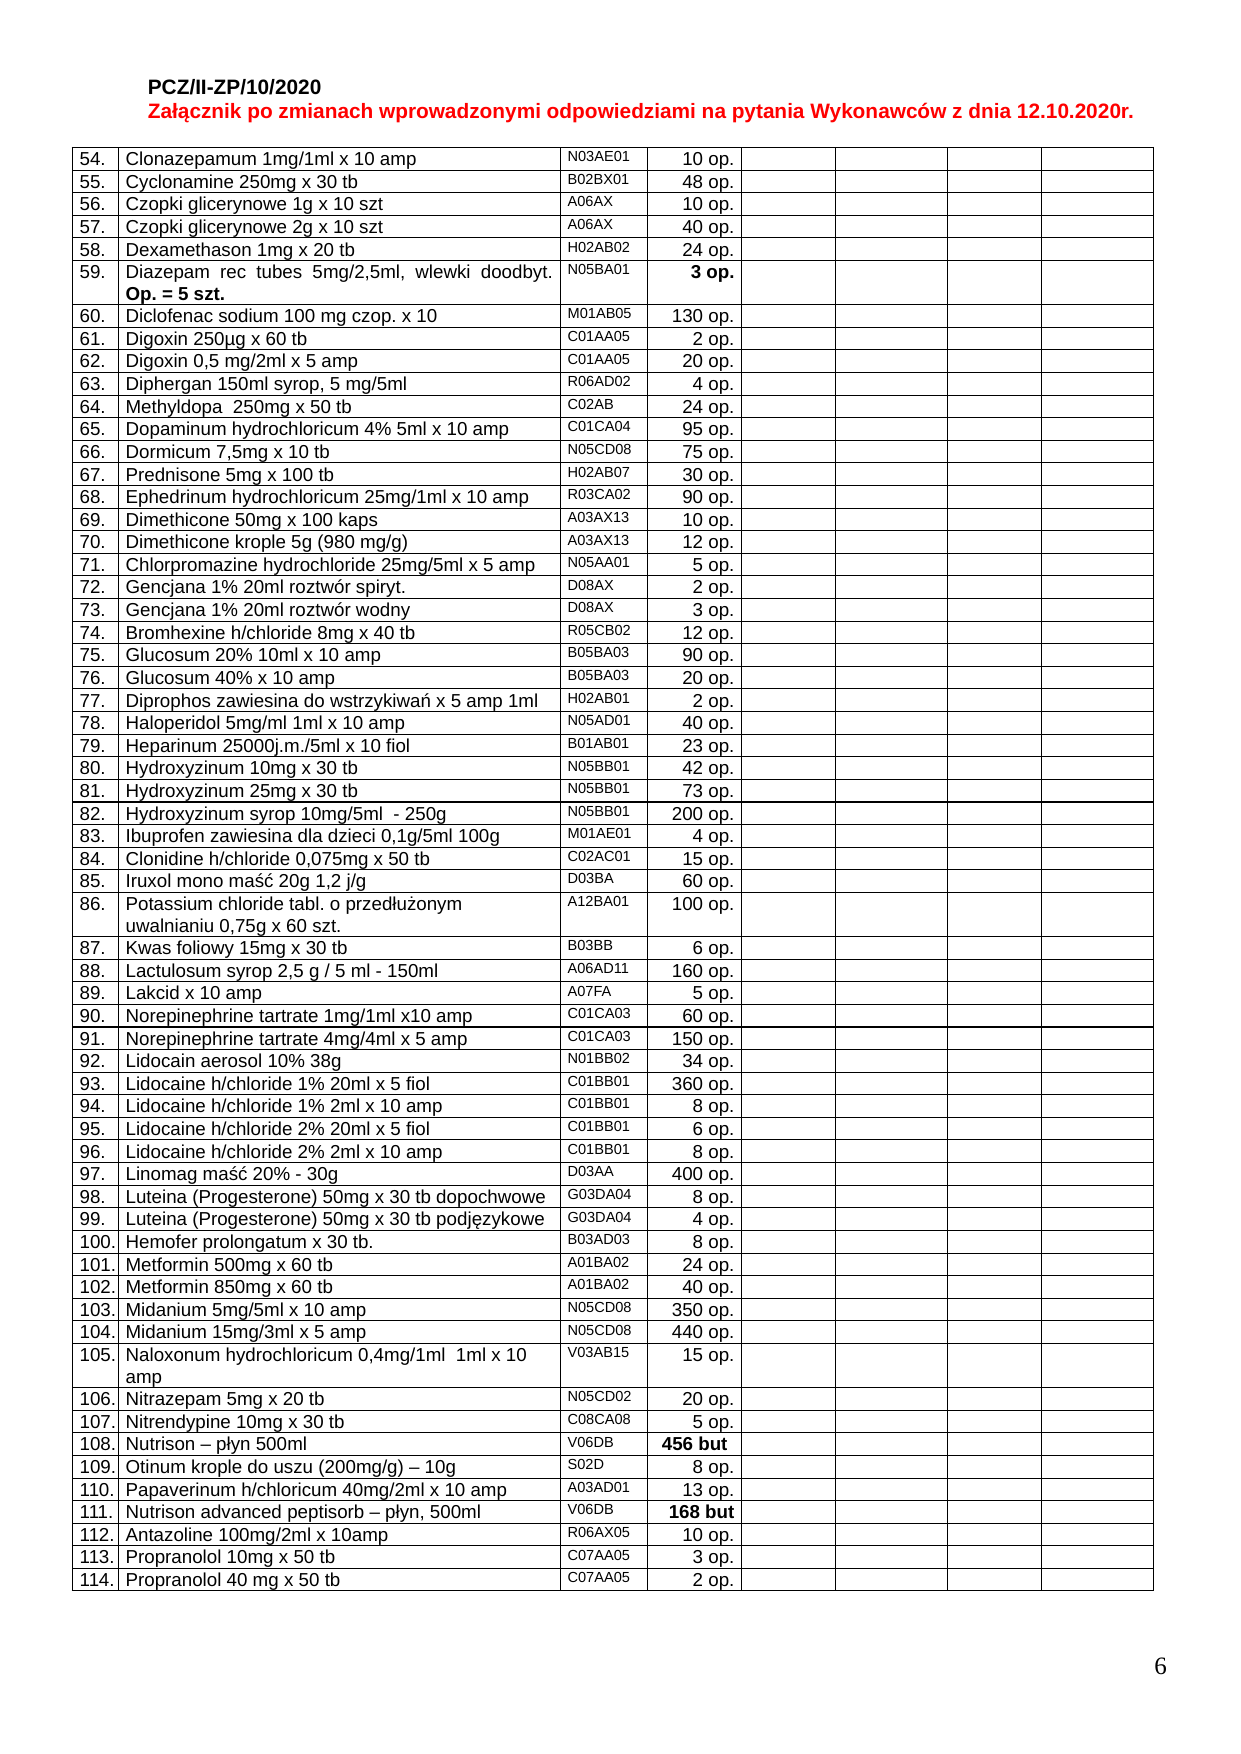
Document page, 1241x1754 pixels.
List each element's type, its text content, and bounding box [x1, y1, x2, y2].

table_cell C08CA08 [561, 1411, 647, 1432]
table_cell Lidocaine h/chloride 1% 20ml x 5 fiol [119, 1073, 560, 1094]
table_cell [836, 848, 947, 869]
table_cell B05BA03 [561, 644, 647, 666]
table_cell Hemofer prolongatum x 30 tb. [119, 1231, 560, 1252]
table_cell [1042, 1569, 1153, 1590]
table_cell 4 op. [648, 373, 741, 394]
table_cell N05CD02 [561, 1388, 647, 1409]
table_cell [742, 305, 835, 327]
table_cell 350 op. [648, 1299, 741, 1320]
table_cell 60 op. [648, 1005, 741, 1026]
table_cell [948, 712, 1041, 733]
table_cell 60 op. [648, 870, 741, 892]
table_cell [836, 1028, 947, 1049]
table_cell [742, 735, 835, 756]
table_cell [742, 1005, 835, 1026]
table_cell [948, 1321, 1041, 1343]
table_cell [742, 644, 835, 666]
table_cell M01AE01 [561, 825, 647, 847]
table_cell 3 op. [648, 261, 741, 304]
table_cell [1042, 1524, 1153, 1545]
table_cell [836, 1140, 947, 1162]
table_cell 13 op. [648, 1479, 741, 1500]
table_cell [836, 1524, 947, 1545]
table_cell [1042, 1321, 1153, 1343]
table_cell [836, 1433, 947, 1455]
table_cell 5 op. [648, 554, 741, 575]
table_cell R03CA02 [561, 486, 647, 507]
table_cell R06AX05 [561, 1524, 647, 1545]
table_cell N05AD01 [561, 712, 647, 733]
table_cell [948, 825, 1041, 847]
table_cell [73, 328, 118, 349]
table_cell [742, 531, 835, 553]
table_cell B03BB [561, 937, 647, 958]
table_cell A06AX [561, 216, 647, 237]
table_cell C01BB01 [561, 1118, 647, 1139]
table_cell [836, 1050, 947, 1072]
table_cell Clonidine h/chloride 0,075mg x 50 tb [119, 848, 560, 869]
table_cell [836, 1231, 947, 1252]
table_cell D03AA [561, 1163, 647, 1184]
table_cell A01BA02 [561, 1254, 647, 1275]
table_cell 2 op. [648, 576, 741, 598]
table_cell [1042, 1501, 1153, 1523]
table_cell [742, 486, 835, 507]
table_cell [948, 463, 1041, 485]
table_cell [1042, 1299, 1153, 1320]
table_cell A07FA [561, 982, 647, 1004]
table_cell 40 op. [648, 216, 741, 237]
table_cell 24 op. [648, 396, 741, 417]
table_cell 400 op. [648, 1163, 741, 1184]
table_cell [73, 893, 118, 936]
table_cell [73, 1050, 118, 1072]
table_cell [742, 171, 835, 192]
table_cell Gencjana 1% 20ml roztwór spiryt. [119, 576, 560, 598]
table_cell [742, 418, 835, 440]
table_cell N05CD08 [561, 1299, 647, 1320]
table_cell [1042, 193, 1153, 215]
table_cell N05BB01 [561, 780, 647, 801]
table_cell Linomag maść 20% - 30g [119, 1163, 560, 1184]
table_cell [742, 1073, 835, 1094]
table_cell D08AX [561, 599, 647, 621]
table_cell [1042, 1140, 1153, 1162]
table_cell [948, 171, 1041, 192]
table_cell 10 op. [648, 509, 741, 530]
table_cell Heparinum 25000j.m./5ml x 10 fiol [119, 735, 560, 756]
table_cell [742, 712, 835, 733]
table_cell [836, 960, 947, 981]
table_cell N05BB01 [561, 803, 647, 824]
table_cell [836, 735, 947, 756]
table_cell [836, 1163, 947, 1184]
table_cell [1042, 960, 1153, 981]
table_cell A01BA02 [561, 1276, 647, 1298]
table_cell [836, 1546, 947, 1568]
table_cell [1042, 1411, 1153, 1432]
table_cell 360 op. [648, 1073, 741, 1094]
table_cell [948, 848, 1041, 869]
table_cell [742, 1140, 835, 1162]
table_cell 5 op. [648, 982, 741, 1004]
table_cell [73, 350, 118, 372]
table_cell S02D [561, 1456, 647, 1477]
table_cell N05AA01 [561, 554, 647, 575]
table_cell Midanium 5mg/5ml x 10 amp [119, 1299, 560, 1320]
table_cell [836, 171, 947, 192]
table_cell [836, 1456, 947, 1477]
table_cell Haloperidol 5mg/ml 1ml x 10 amp [119, 712, 560, 733]
table_cell [742, 261, 835, 304]
table_cell [73, 622, 118, 643]
table_cell Dormicum 7,5mg x 10 tb [119, 441, 560, 462]
table_cell [836, 1005, 947, 1026]
table_cell [836, 193, 947, 215]
table_cell [742, 1344, 835, 1387]
table_cell [73, 1073, 118, 1094]
table_cell [836, 350, 947, 372]
table_cell [1042, 486, 1153, 507]
table_cell [73, 396, 118, 417]
table_cell R06AD02 [561, 373, 647, 394]
table_cell [1042, 622, 1153, 643]
table_cell [1042, 1118, 1153, 1139]
table_cell [742, 982, 835, 1004]
table_cell [948, 960, 1041, 981]
table_cell Clonazepamum 1mg/1ml x 10 amp [119, 148, 560, 169]
table_cell Metformin 500mg x 60 tb [119, 1254, 560, 1275]
table_cell [836, 238, 947, 260]
table_cell 95 op. [648, 418, 741, 440]
table_cell [742, 350, 835, 372]
table_cell [836, 576, 947, 598]
table_cell [73, 1005, 118, 1026]
table_cell Diclofenac sodium 100 mg czop. x 10 [119, 305, 560, 327]
table_cell 2 op. [648, 328, 741, 349]
table_cell [73, 193, 118, 215]
table_cell Luteina (Progesterone) 50mg x 30 tb dopochwowe [119, 1186, 560, 1207]
table_cell B01AB01 [561, 735, 647, 756]
table_cell [73, 486, 118, 507]
table_cell 10 op. [648, 193, 741, 215]
table_cell 90 op. [648, 486, 741, 507]
table_cell [836, 1095, 947, 1117]
table_cell G03DA04 [561, 1186, 647, 1207]
table_cell [948, 305, 1041, 327]
table_cell [836, 1276, 947, 1298]
table_cell [1042, 1005, 1153, 1026]
table_cell [73, 305, 118, 327]
table_cell [73, 1479, 118, 1500]
table_cell [742, 1299, 835, 1320]
table_cell [742, 193, 835, 215]
table_cell [73, 937, 118, 958]
table_cell H02AB07 [561, 463, 647, 485]
table_cell [73, 870, 118, 892]
table_cell [1042, 1433, 1153, 1455]
table_cell [742, 1028, 835, 1049]
table_cell Hydroxyzinum 10mg x 30 tb [119, 757, 560, 779]
table_cell 456 but [648, 1433, 741, 1455]
table_cell 20 op. [648, 667, 741, 688]
table_cell A06AD11 [561, 960, 647, 981]
table_cell [742, 1186, 835, 1207]
table_cell [1042, 599, 1153, 621]
table_cell 73 op. [648, 780, 741, 801]
table_cell [948, 1073, 1041, 1094]
table_cell [73, 1344, 118, 1387]
table_cell 12 op. [648, 531, 741, 553]
table_cell [948, 148, 1041, 169]
table_cell Propranolol 40 mg x 50 tb [119, 1569, 560, 1590]
table_cell [836, 1186, 947, 1207]
table_cell [742, 463, 835, 485]
table_cell [948, 757, 1041, 779]
table_cell [836, 1411, 947, 1432]
table_cell [948, 261, 1041, 304]
table_cell 20 op. [648, 350, 741, 372]
table_cell 3 op. [648, 1546, 741, 1568]
table_cell C01CA03 [561, 1005, 647, 1026]
table_cell [948, 1254, 1041, 1275]
table_cell [742, 893, 835, 936]
table_cell [73, 848, 118, 869]
table_cell 6 op. [648, 1118, 741, 1139]
table_cell [1042, 1546, 1153, 1568]
table_cell 160 op. [648, 960, 741, 981]
table_cell 75 op. [648, 441, 741, 462]
table_cell [948, 735, 1041, 756]
table_cell [73, 1411, 118, 1432]
table_cell R05CB02 [561, 622, 647, 643]
table_cell [1042, 1479, 1153, 1500]
table_cell [836, 1208, 947, 1230]
table_cell [1042, 1050, 1153, 1072]
table_cell [948, 238, 1041, 260]
table_cell [1042, 735, 1153, 756]
table_cell Dopaminum hydrochloricum 4% 5ml x 10 amp [119, 418, 560, 440]
table_cell 24 op. [648, 238, 741, 260]
table_cell [1042, 937, 1153, 958]
table_cell Glucosum 20% 10ml x 10 amp [119, 644, 560, 666]
table_cell Nutrison advanced peptisorb – płyn, 500ml [119, 1501, 560, 1523]
table_cell [948, 418, 1041, 440]
table_cell [836, 509, 947, 530]
table_cell [836, 667, 947, 688]
table_cell V06DB [561, 1433, 647, 1455]
table_cell [948, 373, 1041, 394]
table_cell Nitrazepam 5mg x 20 tb [119, 1388, 560, 1409]
table_cell A12BA01 [561, 893, 647, 936]
table_cell C02AB [561, 396, 647, 417]
table_cell [73, 803, 118, 824]
table_cell [948, 1546, 1041, 1568]
table_cell C01AA05 [561, 328, 647, 349]
table_cell 6 op. [648, 937, 741, 958]
table_cell [1042, 261, 1153, 304]
table_cell [73, 509, 118, 530]
table_cell C07AA05 [561, 1569, 647, 1590]
table_cell [742, 238, 835, 260]
table_cell Ephedrinum hydrochloricum 25mg/1ml x 10 amp [119, 486, 560, 507]
table_cell Czopki glicerynowe 2g x 10 szt [119, 216, 560, 237]
table_cell [1042, 848, 1153, 869]
table_cell Dexamethason 1mg x 20 tb [119, 238, 560, 260]
table_cell [1042, 1163, 1153, 1184]
table_cell [73, 1433, 118, 1455]
table_cell Gencjana 1% 20ml roztwór wodny [119, 599, 560, 621]
table_cell [742, 148, 835, 169]
table_cell [73, 1569, 118, 1590]
table_cell [1042, 1186, 1153, 1207]
table_cell Hydroxyzinum 25mg x 30 tb [119, 780, 560, 801]
table_cell [948, 1276, 1041, 1298]
table_cell [948, 531, 1041, 553]
table_cell [1042, 1095, 1153, 1117]
table_cell N05BB01 [561, 757, 647, 779]
table_cell [73, 1388, 118, 1409]
table_cell [73, 148, 118, 169]
table_cell [742, 216, 835, 237]
table_cell [1042, 576, 1153, 598]
table_cell 440 op. [648, 1321, 741, 1343]
table_cell [73, 441, 118, 462]
table_cell 15 op. [648, 1344, 741, 1387]
table_cell Norepinephrine tartrate 4mg/4ml x 5 amp [119, 1028, 560, 1049]
table_cell [836, 599, 947, 621]
table_cell [836, 1118, 947, 1139]
table_cell [742, 1524, 835, 1545]
table_cell 100 op. [648, 893, 741, 936]
table_cell Nitrendypine 10mg x 30 tb [119, 1411, 560, 1432]
table_cell Luteina (Progesterone) 50mg x 30 tb podjęzykowe [119, 1208, 560, 1230]
table_cell [73, 171, 118, 192]
table_cell [742, 1095, 835, 1117]
table_cell Iruxol mono maść 20g 1,2 j/g [119, 870, 560, 892]
table_cell [742, 1276, 835, 1298]
table_cell H02AB02 [561, 238, 647, 260]
table_cell [1042, 1344, 1153, 1387]
table_cell 200 op. [648, 803, 741, 824]
table_cell Metformin 850mg x 60 tb [119, 1276, 560, 1298]
table_cell Digoxin 0,5 mg/2ml x 5 amp [119, 350, 560, 372]
table_cell [1042, 1028, 1153, 1049]
table_cell [1042, 712, 1153, 733]
table_cell [1042, 441, 1153, 462]
table_cell [73, 1524, 118, 1545]
table_cell [742, 937, 835, 958]
table_cell [836, 1321, 947, 1343]
table_cell [73, 576, 118, 598]
table_cell 4 op. [648, 1208, 741, 1230]
table_cell [1042, 1073, 1153, 1094]
table_cell [836, 148, 947, 169]
table_cell [73, 825, 118, 847]
table_cell 150 op. [648, 1028, 741, 1049]
table_cell [948, 193, 1041, 215]
table_cell [948, 1208, 1041, 1230]
table_cell [73, 1299, 118, 1320]
table_cell [836, 1299, 947, 1320]
table_cell [948, 982, 1041, 1004]
table_cell [742, 509, 835, 530]
table_cell 8 op. [648, 1231, 741, 1252]
table_cell [73, 1140, 118, 1162]
table_cell [948, 1411, 1041, 1432]
table_cell [73, 1456, 118, 1477]
table_cell 40 op. [648, 1276, 741, 1298]
table_cell [1042, 825, 1153, 847]
table_cell C01AA05 [561, 350, 647, 372]
table_cell [948, 667, 1041, 688]
table_cell [742, 1321, 835, 1343]
table_cell [948, 1140, 1041, 1162]
table_cell [836, 689, 947, 711]
table_cell [73, 982, 118, 1004]
table_cell C01CA04 [561, 418, 647, 440]
table_cell [948, 1569, 1041, 1590]
table_cell [1042, 463, 1153, 485]
table_cell Digoxin 250µg x 60 tb [119, 328, 560, 349]
table_cell [836, 328, 947, 349]
table_cell [1042, 328, 1153, 349]
table_cell [1042, 305, 1153, 327]
table_cell [836, 554, 947, 575]
table_cell D08AX [561, 576, 647, 598]
table_cell [836, 1569, 947, 1590]
table_cell [1042, 216, 1153, 237]
table_cell 2 op. [648, 1569, 741, 1590]
table_cell [73, 1208, 118, 1230]
table_cell [73, 418, 118, 440]
table_cell 10 op. [648, 1524, 741, 1545]
table_cell [742, 667, 835, 688]
table_cell [73, 757, 118, 779]
table_cell [742, 599, 835, 621]
table_cell [742, 441, 835, 462]
table_cell M01AB05 [561, 305, 647, 327]
table_cell [742, 1501, 835, 1523]
table_cell [742, 554, 835, 575]
table_cell [948, 622, 1041, 643]
table_cell 30 op. [648, 463, 741, 485]
table_cell [742, 1163, 835, 1184]
table_cell [742, 960, 835, 981]
table_cell [742, 1231, 835, 1252]
table_cell 168 but [648, 1501, 741, 1523]
table_cell [836, 1073, 947, 1094]
table_cell [742, 1388, 835, 1409]
table_cell [948, 1163, 1041, 1184]
table_cell [1042, 1276, 1153, 1298]
table_cell 42 op. [648, 757, 741, 779]
table_cell [948, 893, 1041, 936]
table_cell [1042, 350, 1153, 372]
table_cell Bromhexine h/chloride 8mg x 40 tb [119, 622, 560, 643]
table_cell [836, 622, 947, 643]
table_cell [836, 1344, 947, 1387]
table_cell [836, 780, 947, 801]
table_cell [948, 1028, 1041, 1049]
table_cell [836, 893, 947, 936]
table_cell [73, 667, 118, 688]
table_cell A03AD01 [561, 1479, 647, 1500]
table_cell [948, 1186, 1041, 1207]
table_cell [73, 261, 118, 304]
table_cell 8 op. [648, 1140, 741, 1162]
table_cell [742, 1254, 835, 1275]
table_cell N05CD08 [561, 441, 647, 462]
table_cell [948, 486, 1041, 507]
table_cell A03AX13 [561, 509, 647, 530]
table_cell 8 op. [648, 1186, 741, 1207]
table_cell Lidocaine h/chloride 2% 20ml x 5 fiol [119, 1118, 560, 1139]
table_cell Papaverinum h/chloricum 40mg/2ml x 10 amp [119, 1479, 560, 1500]
table_cell [73, 1231, 118, 1252]
table_cell [948, 1050, 1041, 1072]
table_cell [1042, 554, 1153, 575]
table_cell Norepinephrine tartrate 1mg/1ml x10 amp [119, 1005, 560, 1026]
table_cell [836, 216, 947, 237]
table_cell [948, 870, 1041, 892]
table_cell [1042, 803, 1153, 824]
table_cell [948, 554, 1041, 575]
table_cell [836, 396, 947, 417]
table_cell Propranolol 10mg x 50 tb [119, 1546, 560, 1568]
table_cell G03DA04 [561, 1208, 647, 1230]
table_cell [836, 757, 947, 779]
table_cell [73, 735, 118, 756]
table_cell [948, 644, 1041, 666]
table_cell [836, 261, 947, 304]
table_cell [1042, 689, 1153, 711]
table_cell [742, 396, 835, 417]
table_cell C01CA03 [561, 1028, 647, 1049]
table_cell [948, 937, 1041, 958]
table_cell [948, 1095, 1041, 1117]
table_cell [742, 780, 835, 801]
table_cell Diazepam rec tubes 5mg/2,5ml, wlewki doodbyt. Op. = 5 szt. [119, 261, 560, 304]
table_cell Midanium 15mg/3ml x 5 amp [119, 1321, 560, 1343]
table_cell N05CD08 [561, 1321, 647, 1343]
table_cell [742, 848, 835, 869]
table_cell Antazoline 100mg/2ml x 10amp [119, 1524, 560, 1545]
table_cell 10 op. [648, 148, 741, 169]
table_cell [1042, 757, 1153, 779]
table_cell A03AX13 [561, 531, 647, 553]
table_cell V06DB [561, 1501, 647, 1523]
table_cell 130 op. [648, 305, 741, 327]
table_cell [73, 1546, 118, 1568]
table_cell [742, 689, 835, 711]
table_cell [742, 576, 835, 598]
table_cell [948, 1456, 1041, 1477]
table_cell 8 op. [648, 1095, 741, 1117]
table_cell [73, 1501, 118, 1523]
table_cell [73, 531, 118, 553]
table_cell C07AA05 [561, 1546, 647, 1568]
table_cell [948, 1299, 1041, 1320]
table_cell [836, 937, 947, 958]
table_cell Nutrison – płyn 500ml [119, 1433, 560, 1455]
table_cell 12 op. [648, 622, 741, 643]
table_cell [742, 825, 835, 847]
table_cell [742, 870, 835, 892]
table_cell Naloxonum hydrochloricum 0,4mg/1ml 1ml x 10 amp [119, 1344, 560, 1387]
table_cell 48 op. [648, 171, 741, 192]
table_cell 15 op. [648, 848, 741, 869]
table_cell [948, 441, 1041, 462]
table_cell [742, 1569, 835, 1590]
table_cell [73, 960, 118, 981]
table_cell Hydroxyzinum syrop 10mg/5ml - 250g [119, 803, 560, 824]
table_cell [1042, 171, 1153, 192]
table_cell [742, 803, 835, 824]
table_cell [948, 1118, 1041, 1139]
table_cell C01BB01 [561, 1140, 647, 1162]
table_cell [1042, 418, 1153, 440]
table_cell [948, 1524, 1041, 1545]
table_cell [742, 328, 835, 349]
table_cell A06AX [561, 193, 647, 215]
table_cell Methyldopa 250mg x 50 tb [119, 396, 560, 417]
table_cell [1042, 396, 1153, 417]
table_cell [948, 509, 1041, 530]
table_cell Czopki glicerynowe 1g x 10 szt [119, 193, 560, 215]
table_cell Lidocain aerosol 10% 38g [119, 1050, 560, 1072]
table_cell Ibuprofen zawiesina dla dzieci 0,1g/5ml 100g [119, 825, 560, 847]
table_cell C02AC01 [561, 848, 647, 869]
table_cell [1042, 1388, 1153, 1409]
table_cell [73, 216, 118, 237]
table_cell [1042, 1456, 1153, 1477]
table_cell [1042, 509, 1153, 530]
table_cell Dimethicone 50mg x 100 kaps [119, 509, 560, 530]
table_cell [836, 441, 947, 462]
table_cell [742, 757, 835, 779]
table_cell [73, 712, 118, 733]
table_cell 8 op. [648, 1456, 741, 1477]
table_cell [742, 1433, 835, 1455]
table_cell [73, 554, 118, 575]
table_cell Potassium chloride tabl. o przedłużonym uwalnianiu 0,75g x 60 szt. [119, 893, 560, 936]
table_cell [836, 870, 947, 892]
table_cell B03AD03 [561, 1231, 647, 1252]
table_cell [73, 1118, 118, 1139]
table_cell [742, 1479, 835, 1500]
table_cell [948, 599, 1041, 621]
table_cell D03BA [561, 870, 647, 892]
table_cell [1042, 667, 1153, 688]
table_cell [73, 1186, 118, 1207]
table_cell [73, 1321, 118, 1343]
table_cell 20 op. [648, 1388, 741, 1409]
table_cell [1042, 893, 1153, 936]
table_cell [1042, 870, 1153, 892]
table_cell Kwas foliowy 15mg x 30 tb [119, 937, 560, 958]
table_cell [742, 1411, 835, 1432]
table_cell [1042, 531, 1153, 553]
table_cell [73, 373, 118, 394]
table_cell [73, 463, 118, 485]
table_cell [1042, 373, 1153, 394]
table_cell [742, 1456, 835, 1477]
table_cell [742, 373, 835, 394]
table_cell [836, 1388, 947, 1409]
table_cell [948, 216, 1041, 237]
table_cell 2 op. [648, 689, 741, 711]
table_cell [948, 803, 1041, 824]
table_cell C01BB01 [561, 1095, 647, 1117]
table_cell Lactulosum syrop 2,5 g / 5 ml - 150ml [119, 960, 560, 981]
table_cell B02BX01 [561, 171, 647, 192]
table_cell N01BB02 [561, 1050, 647, 1072]
table_cell [73, 1254, 118, 1275]
table_cell [73, 780, 118, 801]
table_cell H02AB01 [561, 689, 647, 711]
table_cell [836, 1501, 947, 1523]
table_cell Prednisone 5mg x 100 tb [119, 463, 560, 485]
table_cell Diprophos zawiesina do wstrzykiwań x 5 amp 1ml [119, 689, 560, 711]
table_cell [836, 373, 947, 394]
table_cell Cyclonamine 250mg x 30 tb [119, 171, 560, 192]
table_cell 34 op. [648, 1050, 741, 1072]
table_cell 4 op. [648, 825, 741, 847]
table_cell [948, 396, 1041, 417]
table_cell [836, 644, 947, 666]
table_cell [1042, 1208, 1153, 1230]
table_cell Otinum krople do uszu (200mg/g) – 10g [119, 1456, 560, 1477]
table_cell [948, 1005, 1041, 1026]
table_cell [836, 305, 947, 327]
table_cell [1042, 1231, 1153, 1252]
table_cell [948, 689, 1041, 711]
table_cell Lakcid x 10 amp [119, 982, 560, 1004]
table_cell [73, 1028, 118, 1049]
table_cell V03AB15 [561, 1344, 647, 1387]
table_cell [73, 238, 118, 260]
table_cell [1042, 148, 1153, 169]
table_cell Diphergan 150ml syrop, 5 mg/5ml [119, 373, 560, 394]
table_cell [948, 1388, 1041, 1409]
table_cell [836, 803, 947, 824]
table_cell [1042, 1254, 1153, 1275]
table_cell [1042, 780, 1153, 801]
table_cell [836, 982, 947, 1004]
table_cell 5 op. [648, 1411, 741, 1432]
table_cell [948, 780, 1041, 801]
table_cell [836, 1479, 947, 1500]
table_cell [1042, 644, 1153, 666]
table_cell [742, 1050, 835, 1072]
table_cell [836, 531, 947, 553]
table_cell Glucosum 40% x 10 amp [119, 667, 560, 688]
table_cell N03AE01 [561, 148, 647, 169]
table_cell [948, 576, 1041, 598]
table_cell [948, 1344, 1041, 1387]
table_cell [73, 644, 118, 666]
table_cell N05BA01 [561, 261, 647, 304]
table_cell 40 op. [648, 712, 741, 733]
table_cell [73, 689, 118, 711]
table_cell Dimethicone krople 5g (980 mg/g) [119, 531, 560, 553]
table_cell [948, 328, 1041, 349]
table_cell [836, 1254, 947, 1275]
table_cell [742, 622, 835, 643]
table_cell [948, 1501, 1041, 1523]
table_cell [742, 1208, 835, 1230]
table_cell [948, 1433, 1041, 1455]
table_cell [1042, 982, 1153, 1004]
table_cell B05BA03 [561, 667, 647, 688]
table_cell [73, 1095, 118, 1117]
table_cell 24 op. [648, 1254, 741, 1275]
table_cell C01BB01 [561, 1073, 647, 1094]
table_cell Chlorpromazine hydrochloride 25mg/5ml x 5 amp [119, 554, 560, 575]
table_cell [742, 1118, 835, 1139]
table_cell [836, 486, 947, 507]
table_cell [73, 1276, 118, 1298]
table_cell [836, 825, 947, 847]
table_cell Lidocaine h/chloride 2% 2ml x 10 amp [119, 1140, 560, 1162]
table_cell [948, 350, 1041, 372]
table_cell 23 op. [648, 735, 741, 756]
table_cell [73, 1163, 118, 1184]
table_cell [836, 712, 947, 733]
table_cell [836, 463, 947, 485]
table_cell [836, 418, 947, 440]
table_cell 90 op. [648, 644, 741, 666]
table_cell [742, 1546, 835, 1568]
table_cell Lidocaine h/chloride 1% 2ml x 10 amp [119, 1095, 560, 1117]
table_cell 3 op. [648, 599, 741, 621]
table_cell [948, 1231, 1041, 1252]
table_cell [73, 599, 118, 621]
table_cell [1042, 238, 1153, 260]
table_cell [948, 1479, 1041, 1500]
